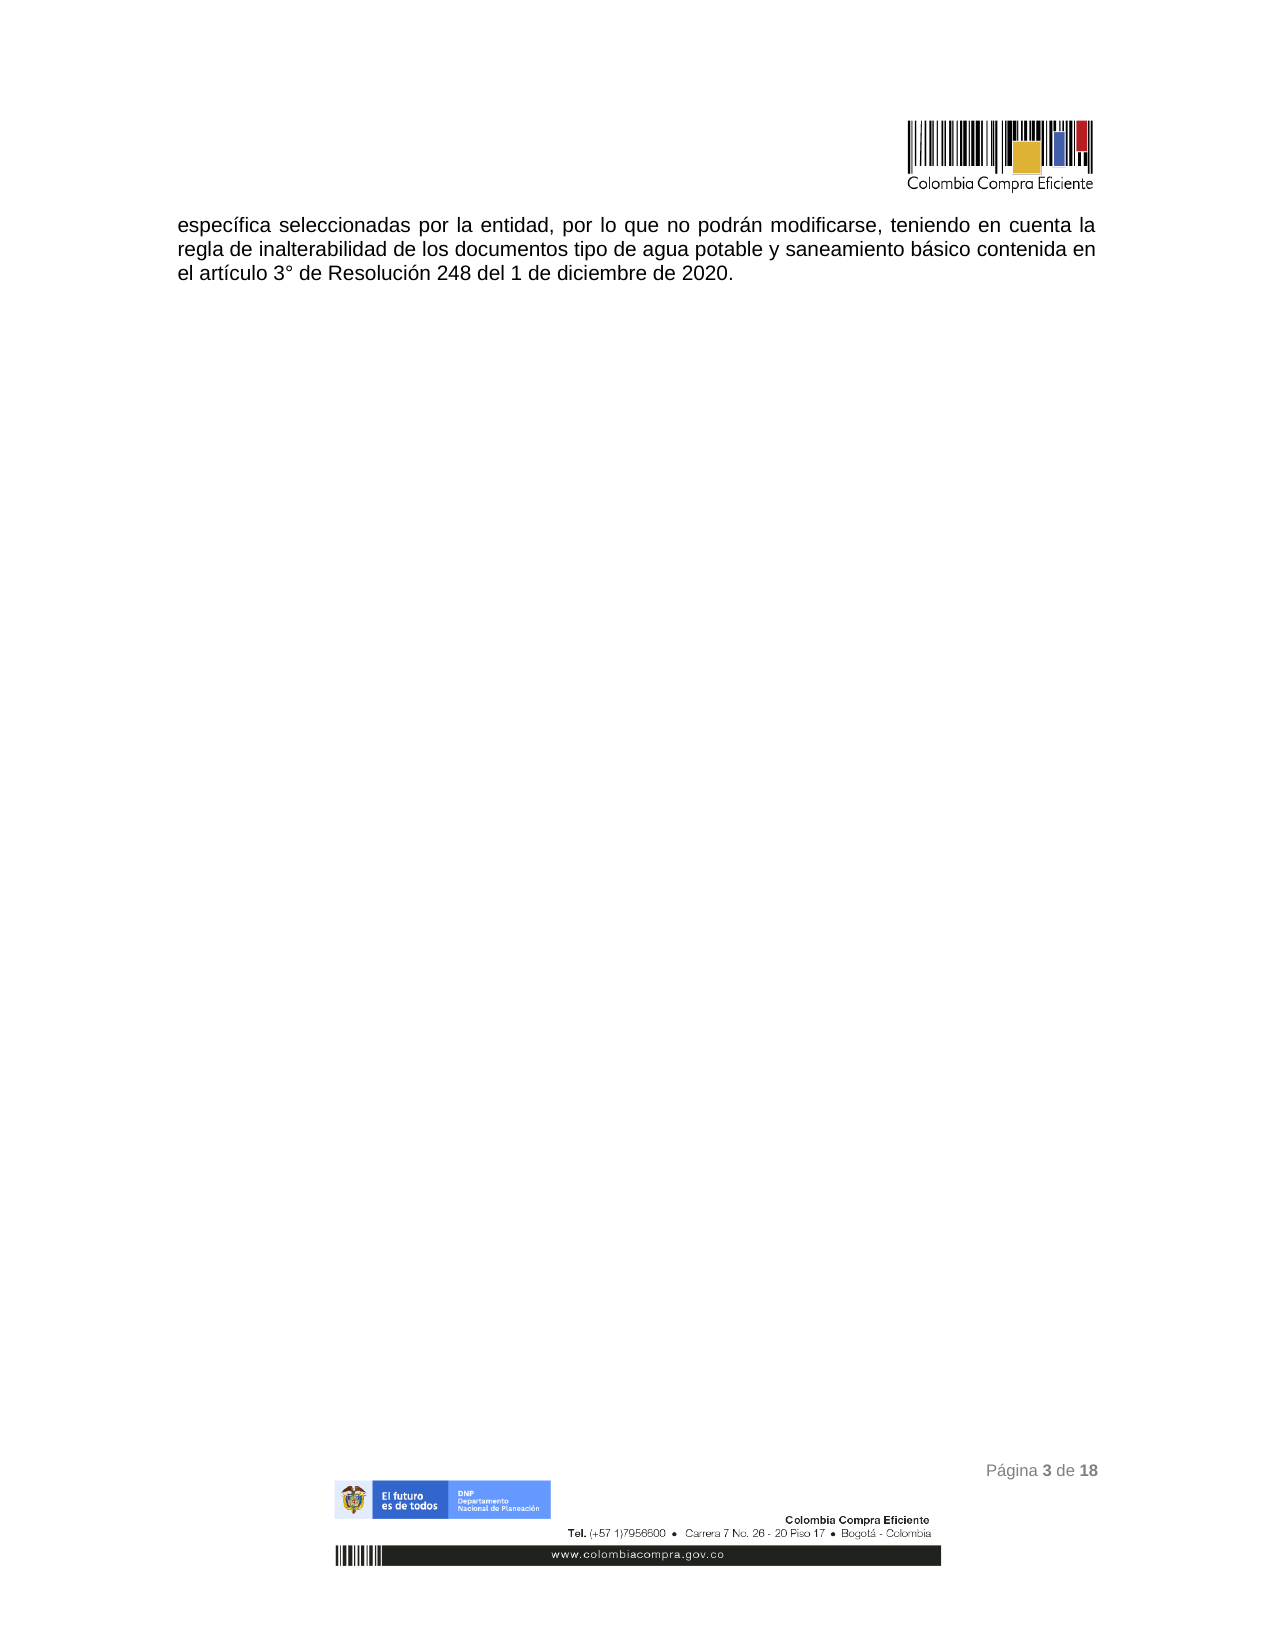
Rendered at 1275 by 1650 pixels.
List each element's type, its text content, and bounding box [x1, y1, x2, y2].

picture [334, 1480, 942, 1566]
picture [899, 114, 1099, 196]
